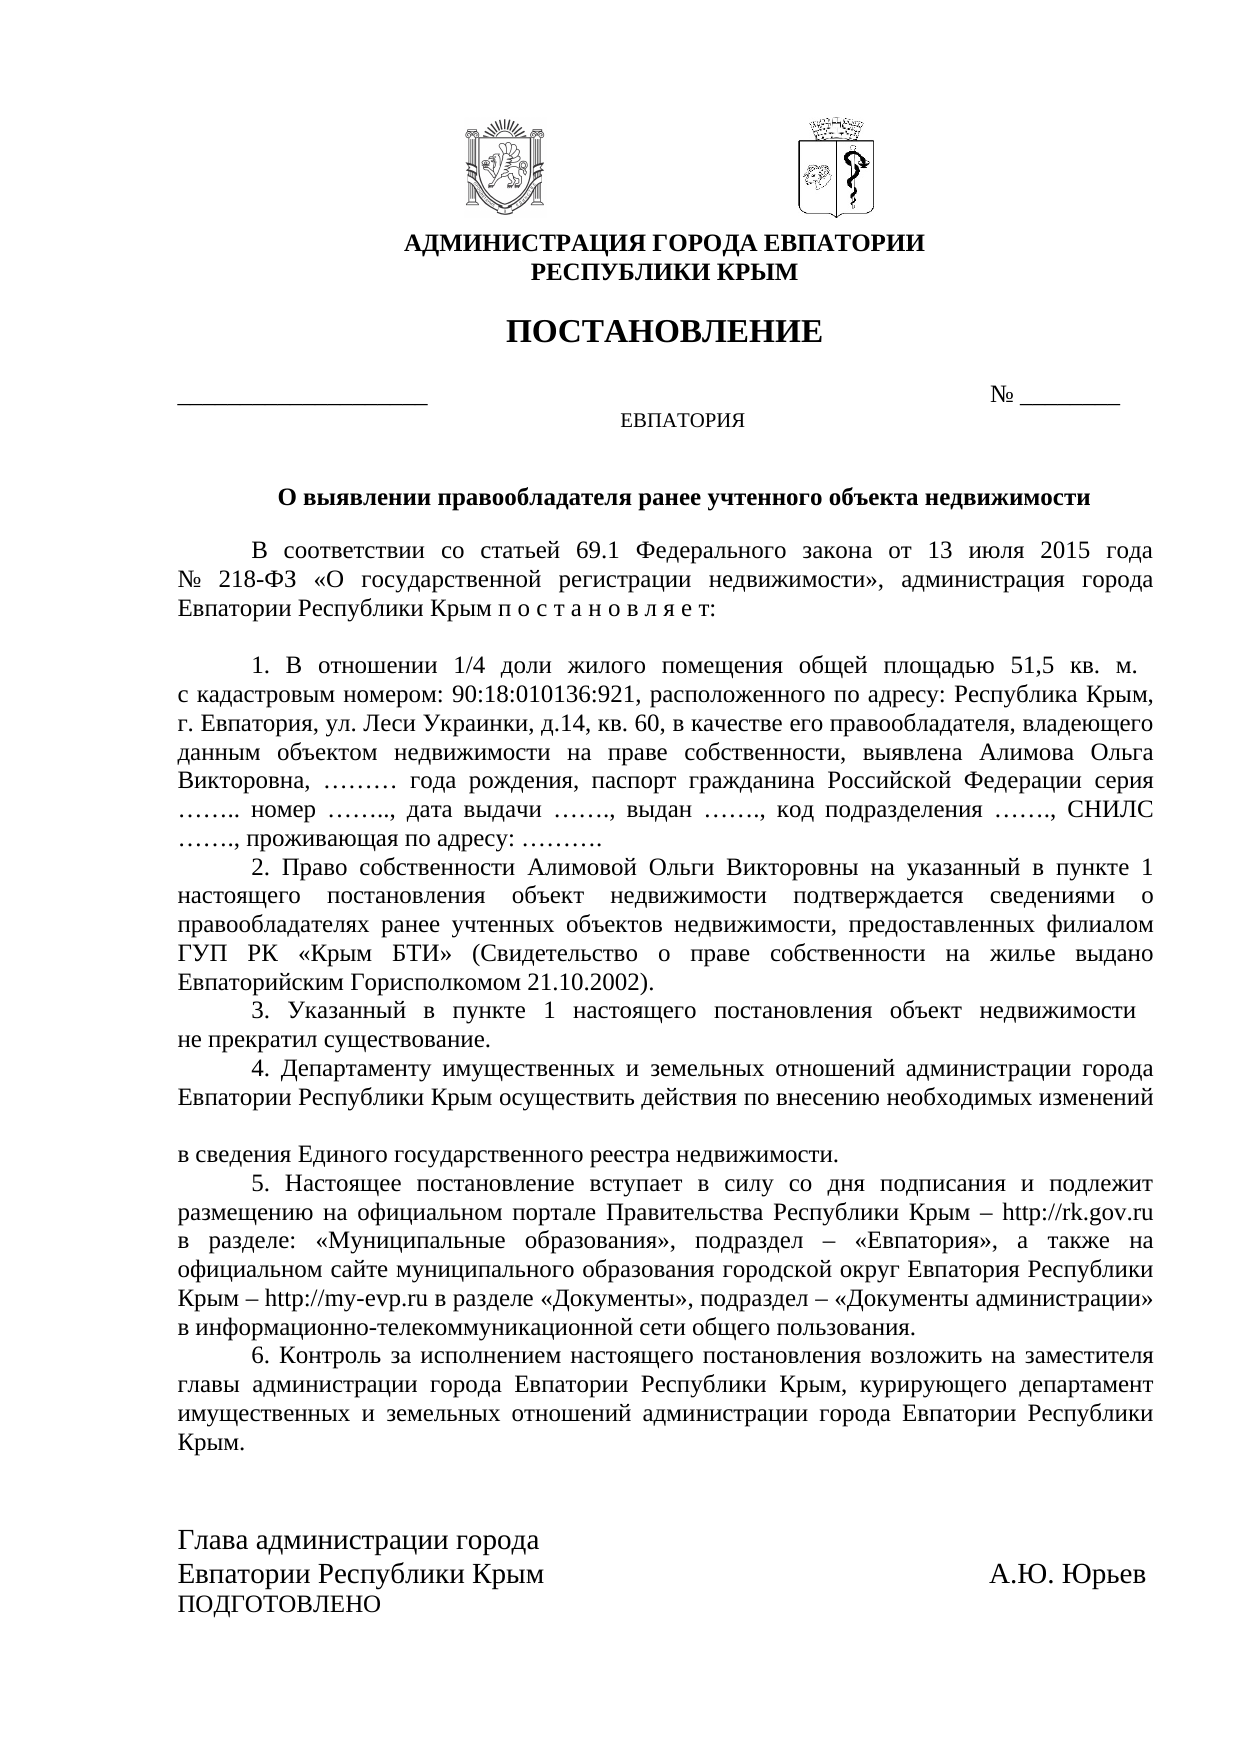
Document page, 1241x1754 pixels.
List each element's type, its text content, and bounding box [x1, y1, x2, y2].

text РЕСПУБЛИКИ КРЫМ [177, 257, 1152, 286]
picture [798, 117, 874, 218]
text 2. Право собственности Алимовой Ольги Викторовны на указанный в пункте 1 настоящего постановления объект недвижимости подтверждается сведениями о правообладателях ранее учтенных объектов недвижимости, предоставленных филиалом ГУП РК «Крым БТИ» (Свидетельство о праве собственности на жилье выдано Евпаторийским Горисполкомом 21.10.2002). [177, 852, 1154, 995]
text 1. В отношении 1/4 доли жилого помещения общей площадью 51,5 кв. м. с кадастровым номером: 90:18:010136:921, расположенного по адресу: Республика Крым, г. Евпатория, ул. Леси Украинки, д.14, кв. 60, в качестве его правообладателя, владеющего данным объектом недвижимости на праве собственности, выявлена Алимова Ольга Викторовна, ……… года рождения, паспорт гражданина Российской Федерации серия …….. номер …….., дата выдачи ……., выдан ……., код подразделения ……., СНИЛС ……., проживающая по адресу: ………. [177, 650, 1154, 852]
text 6. Контроль за исполнением настоящего постановления возложить на заместителя главы администрации города Евпатории Республики Крым, курирующего департамент имущественных и земельных отношений администрации города Евпатории Республики Крым. [177, 1340, 1154, 1455]
text ПОДГОТОВЛЕНО [177, 1589, 1152, 1618]
text ЕВПАТОРИЯ [177, 407, 1152, 432]
text ПОСТАНОВЛЕНИЕ [177, 311, 1152, 349]
text АДМИНИСТРАЦИЯ ГОРОДА ЕВПАТОРИИ [177, 228, 1152, 257]
text 5. Настоящее постановление вступает в силу со дня подписания и подлежит размещению на официальном портале Правительства Республики Крым – http://rk.gov.ru в разделе: «Муниципальные образования», подраздел – «Евпатория», а также на официальном сайте муниципального образования городской округ Евпатория Республики Крым – http://my-evp.ru в разделе «Документы», подраздел – «Документы администрации» в информационно-телекоммуникационной сети общего пользования. [177, 1168, 1154, 1340]
text ____________________ № ________ [177, 379, 1152, 407]
text 4. Департаменту имущественных и земельных отношений администрации города Евпатории Республики Крым осуществить действия по внесению необходимых изменений в сведения Единого государственного реестра недвижимости. [177, 1053, 1154, 1168]
text 3. Указанный в пункте 1 настоящего постановления объект недвижимости не прекратил существование. [177, 995, 1154, 1053]
text О выявлении правообладателя ранее учтенного объекта недвижимости [177, 482, 1093, 510]
text В соответствии со статьей 69.1 Федерального закона от 13 июля 2015 года № 218-ФЗ «О государственной регистрации недвижимости», администрация города Евпатории Республики Крым п о с т а н о в л я е т: [177, 535, 1154, 622]
text Евпатории Республики Крым А.Ю. Юрьев [177, 1556, 1152, 1589]
text Глава администрации города [177, 1522, 1152, 1556]
